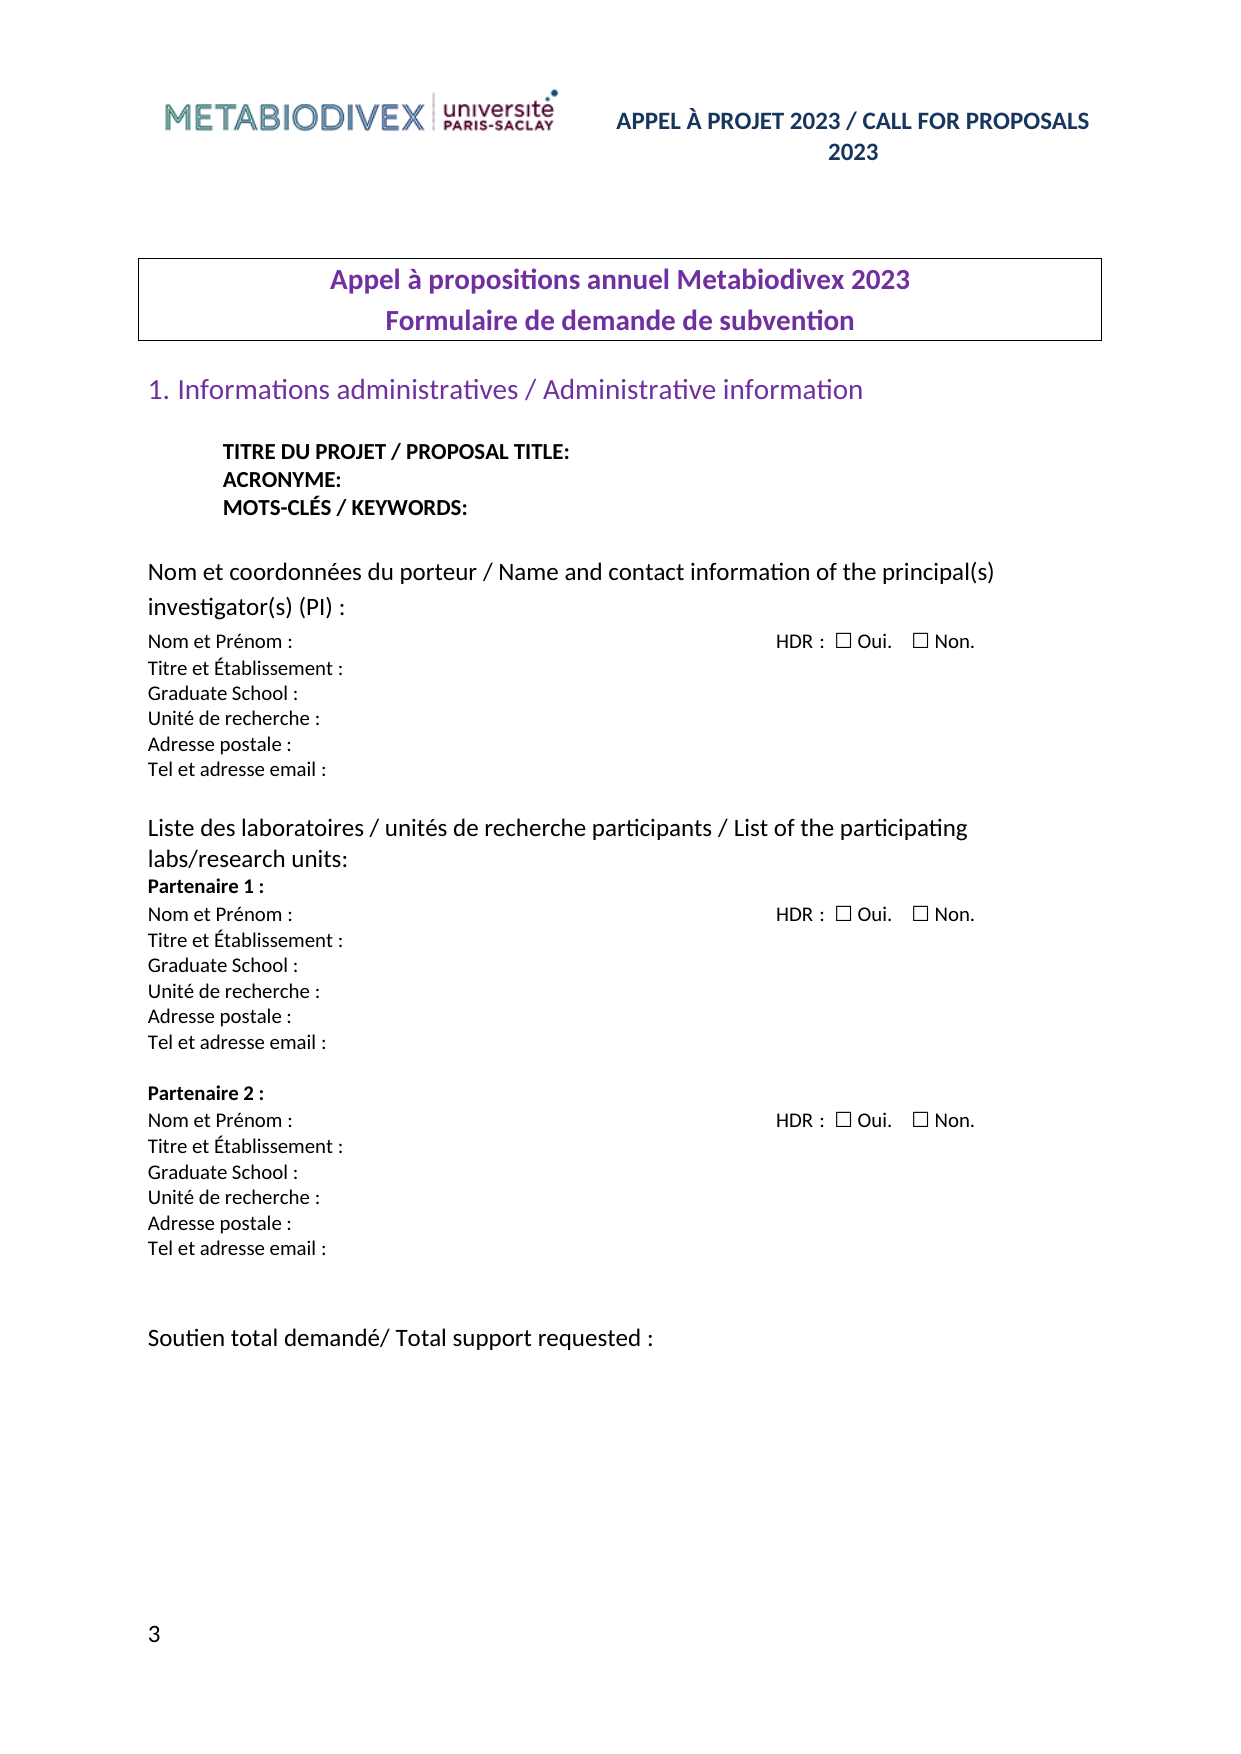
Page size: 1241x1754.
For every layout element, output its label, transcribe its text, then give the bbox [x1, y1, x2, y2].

text Appel à propositions annuel Metabiodivex 2023 [139, 259, 1101, 297]
list ACRONYME: [223, 465, 1093, 493]
list TITRE DU PROJET / PROPOSAL TITLE: [223, 437, 1093, 465]
text Tel et adresse email : [148, 756, 1093, 782]
text Graduate School : [148, 953, 1093, 978]
text Partenaire 2 : [148, 1080, 1093, 1105]
text Partenaire 1 : [148, 873, 1093, 899]
text Adresse postale : [148, 731, 1093, 756]
text Soutien total demandé/ Total support requested : [148, 1322, 1093, 1352]
text Unité de recherche : [148, 706, 1093, 731]
text Graduate School : [148, 1159, 1093, 1184]
text Unité de recherche : [148, 978, 1093, 1003]
text Nom et Prénom : HDR : ☐ Oui. ☐ Non. Titre et Établissement : [148, 626, 1093, 680]
text Liste des laboratoires / unités de recherche participants / List of the participating labs/research units: [148, 812, 1093, 873]
text Graduate School : [148, 680, 1093, 706]
text Tel et adresse email : [148, 1235, 1093, 1261]
text Formulaire de demande de subvention [139, 299, 1101, 340]
text Nom et Prénom : HDR : ☐ Oui. ☐ Non. Titre et Établissement : [148, 1105, 1093, 1159]
text Adresse postale : [148, 1210, 1093, 1235]
text Nom et Prénom : HDR : ☐ Oui. ☐ Non. Titre et Établissement : [148, 899, 1093, 953]
text Adresse postale : [148, 1003, 1093, 1029]
text Unité de recherche : [148, 1184, 1093, 1210]
list MOTS-CLÉS / KEYWORDS: [223, 493, 1093, 521]
text Tel et adresse email : [148, 1029, 1093, 1054]
subtitle Informations administratives / Administrative information [148, 371, 1093, 407]
picture [158, 75, 567, 160]
text Nom et coordonnées du porteur / Name and contact information of the principal(s) investigator(s) (PI) : [148, 556, 1093, 622]
